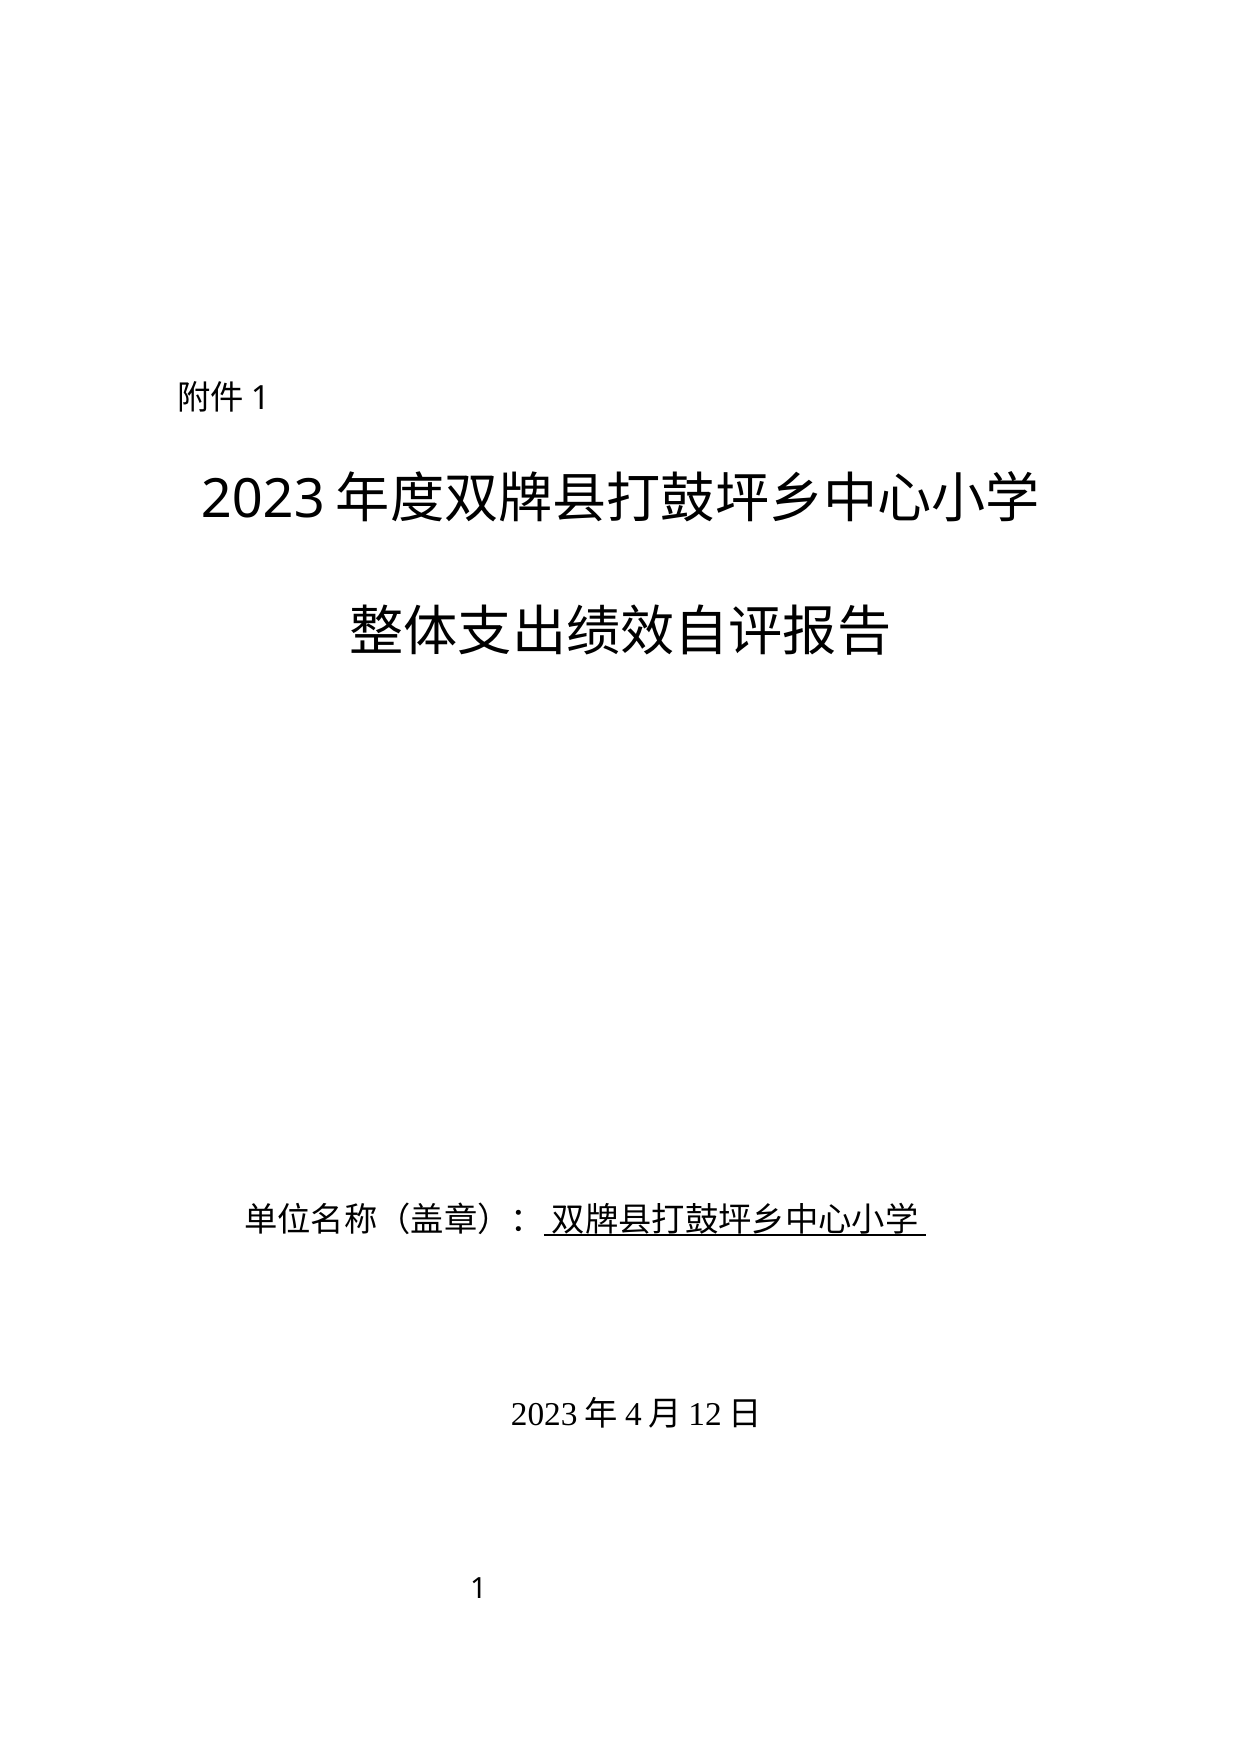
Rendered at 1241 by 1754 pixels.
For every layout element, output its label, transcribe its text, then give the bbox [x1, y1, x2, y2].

text 2023年度双牌县打鼓坪乡中心小学整体支出绩效自评报告 [177, 428, 1063, 693]
text 2023年 4月12日 [177, 1378, 1063, 1444]
text 附件1 [177, 362, 1063, 428]
subtitle 单位名称（盖章）： 双牌县打鼓坪乡中心小学 [177, 1184, 1063, 1250]
